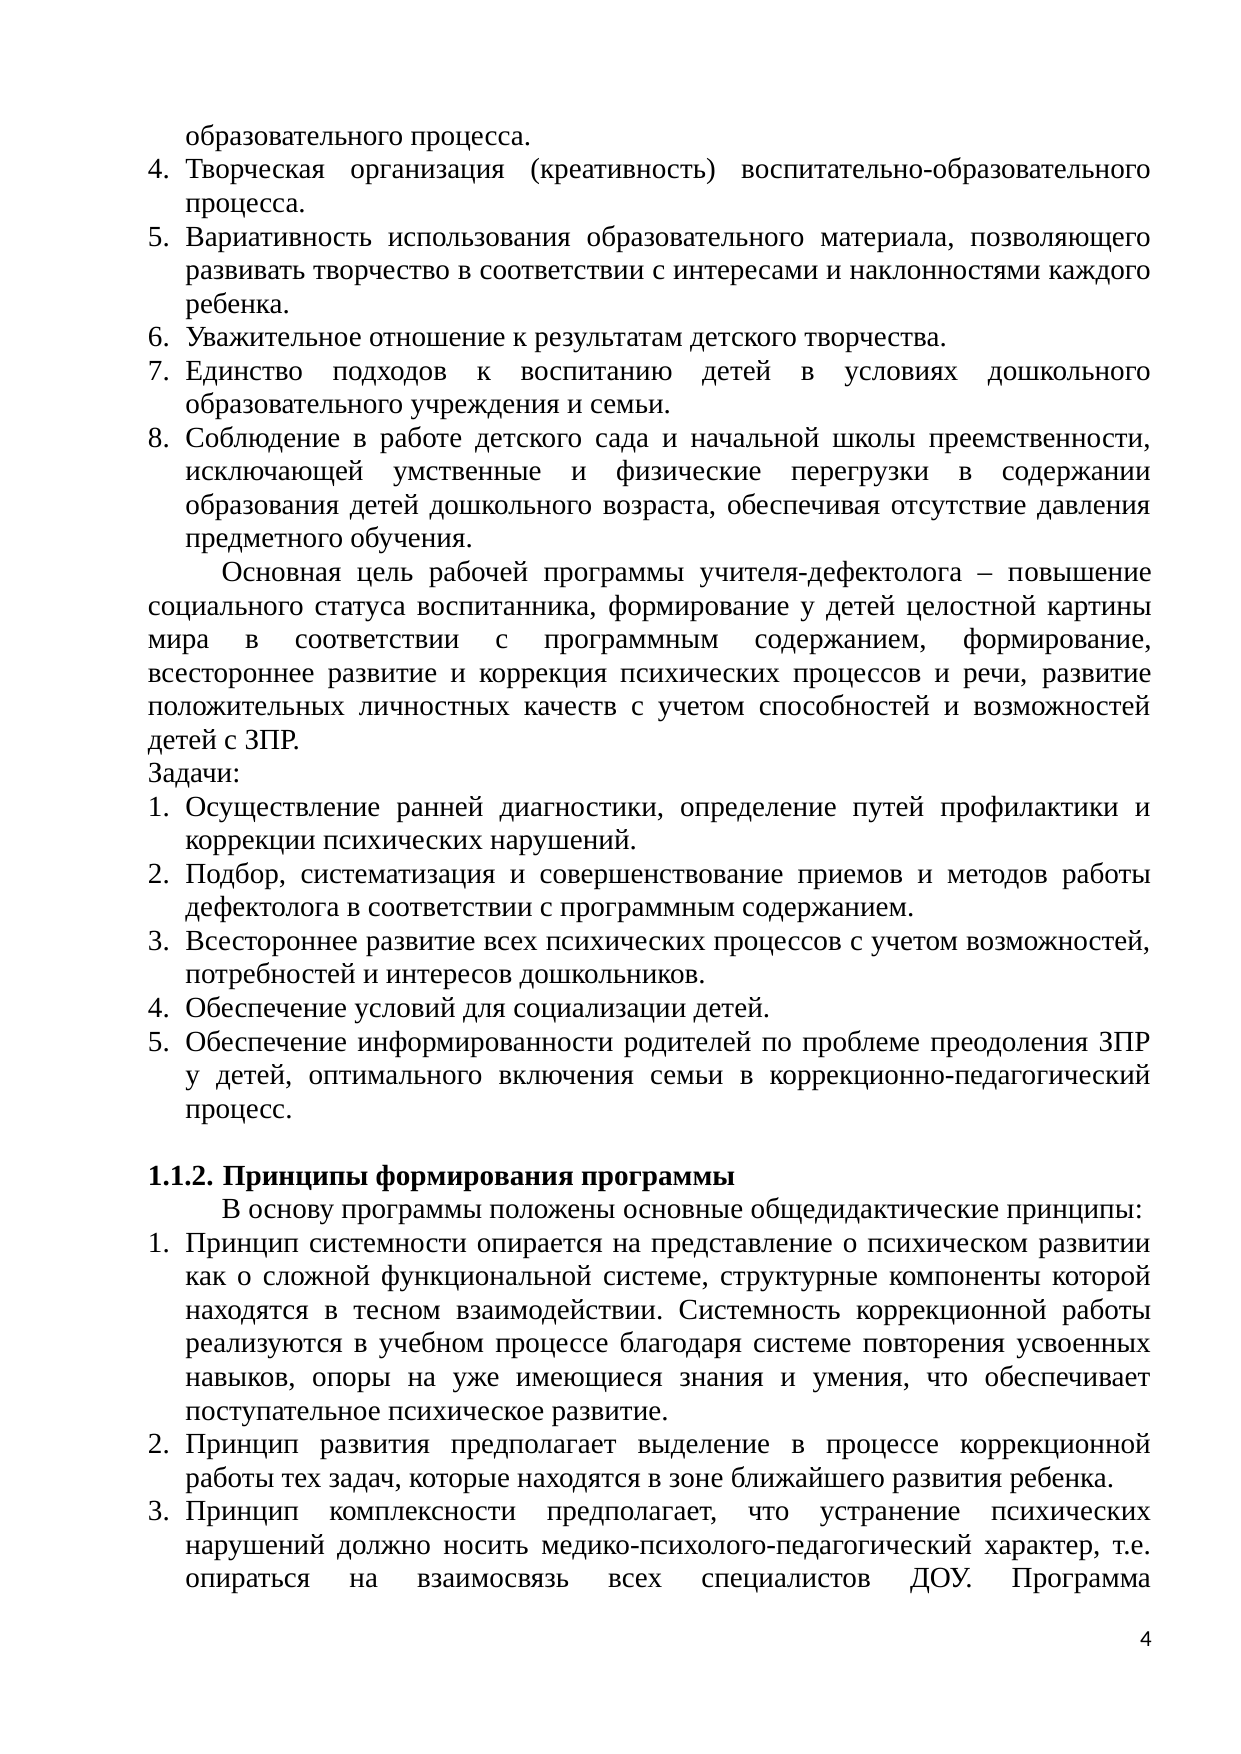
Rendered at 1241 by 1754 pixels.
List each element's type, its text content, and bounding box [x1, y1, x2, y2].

list Принцип системности опирается на представление о психическом развитии как о сложной функциональной системе, структурные компоненты которой находятся в тесном взаимодействии. Системность коррекционной работы реализуются в учебном процессе благодаря системе повторения усвоенных навыков, опоры на уже имеющиеся знания и умения, что обеспечивает поступательное психическое развитие. [148, 1225, 1152, 1426]
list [148, 118, 1152, 152]
text Основная цель рабочей программы учителя-дефектолога – повышение социального статуса воспитанника, формирование у детей целостной картины мира в соответствии с программным содержанием, формирование, всестороннее развитие и коррекция психических процессов и речи, развитие положительных личностных качеств с учетом способностей и возможностей детей с ЗПР. [148, 554, 1152, 755]
list Осуществление ранней диагностики, определение путей профилактики и коррекции психических нарушений. [148, 789, 1152, 856]
text В основу программы положены основные общедидактические принципы: [148, 1191, 1152, 1225]
list Принцип развития предполагает выделение в процессе коррекционной работы тех задач, которые находятся в зоне ближайшего развития ребенка. [148, 1426, 1152, 1493]
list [148, 1493, 1152, 1594]
list Творческая организация (креативность) воспитательно-образовательного процесса. [148, 152, 1152, 219]
list Уважительное отношение к результатам детского творчества. [148, 319, 1152, 353]
list Обеспечение условий для социализации детей. [148, 990, 1152, 1024]
list Единство подходов к воспитанию детей в условиях дошкольного образовательного учреждения и семьи. [148, 353, 1152, 420]
list Принципы формирования программы [148, 1158, 1152, 1191]
text Задачи: [148, 755, 1152, 789]
list Соблюдение в работе детского сада и начальной школы преемственности, исключающей умственные и физические перегрузки в содержании образования детей дошкольного возраста, обеспечивая отсутствие давления предметного обучения. [148, 420, 1152, 554]
list Всестороннее развитие всех психических процессов с учетом возможностей, потребностей и интересов дошкольников. [148, 923, 1152, 990]
list Подбор, систематизация и совершенствование приемов и методов работы дефектолога в соответствии с программным содержанием. [148, 856, 1152, 923]
list Вариативность использования образовательного материала, позволяющего развивать творчество в соответствии с интересами и наклонностями каждого ребенка. [148, 219, 1152, 319]
list Обеспечение информированности родителей по проблеме преодоления ЗПР у детей, оптимального включения семьи в коррекционно-педагогический процесс. [148, 1024, 1152, 1124]
